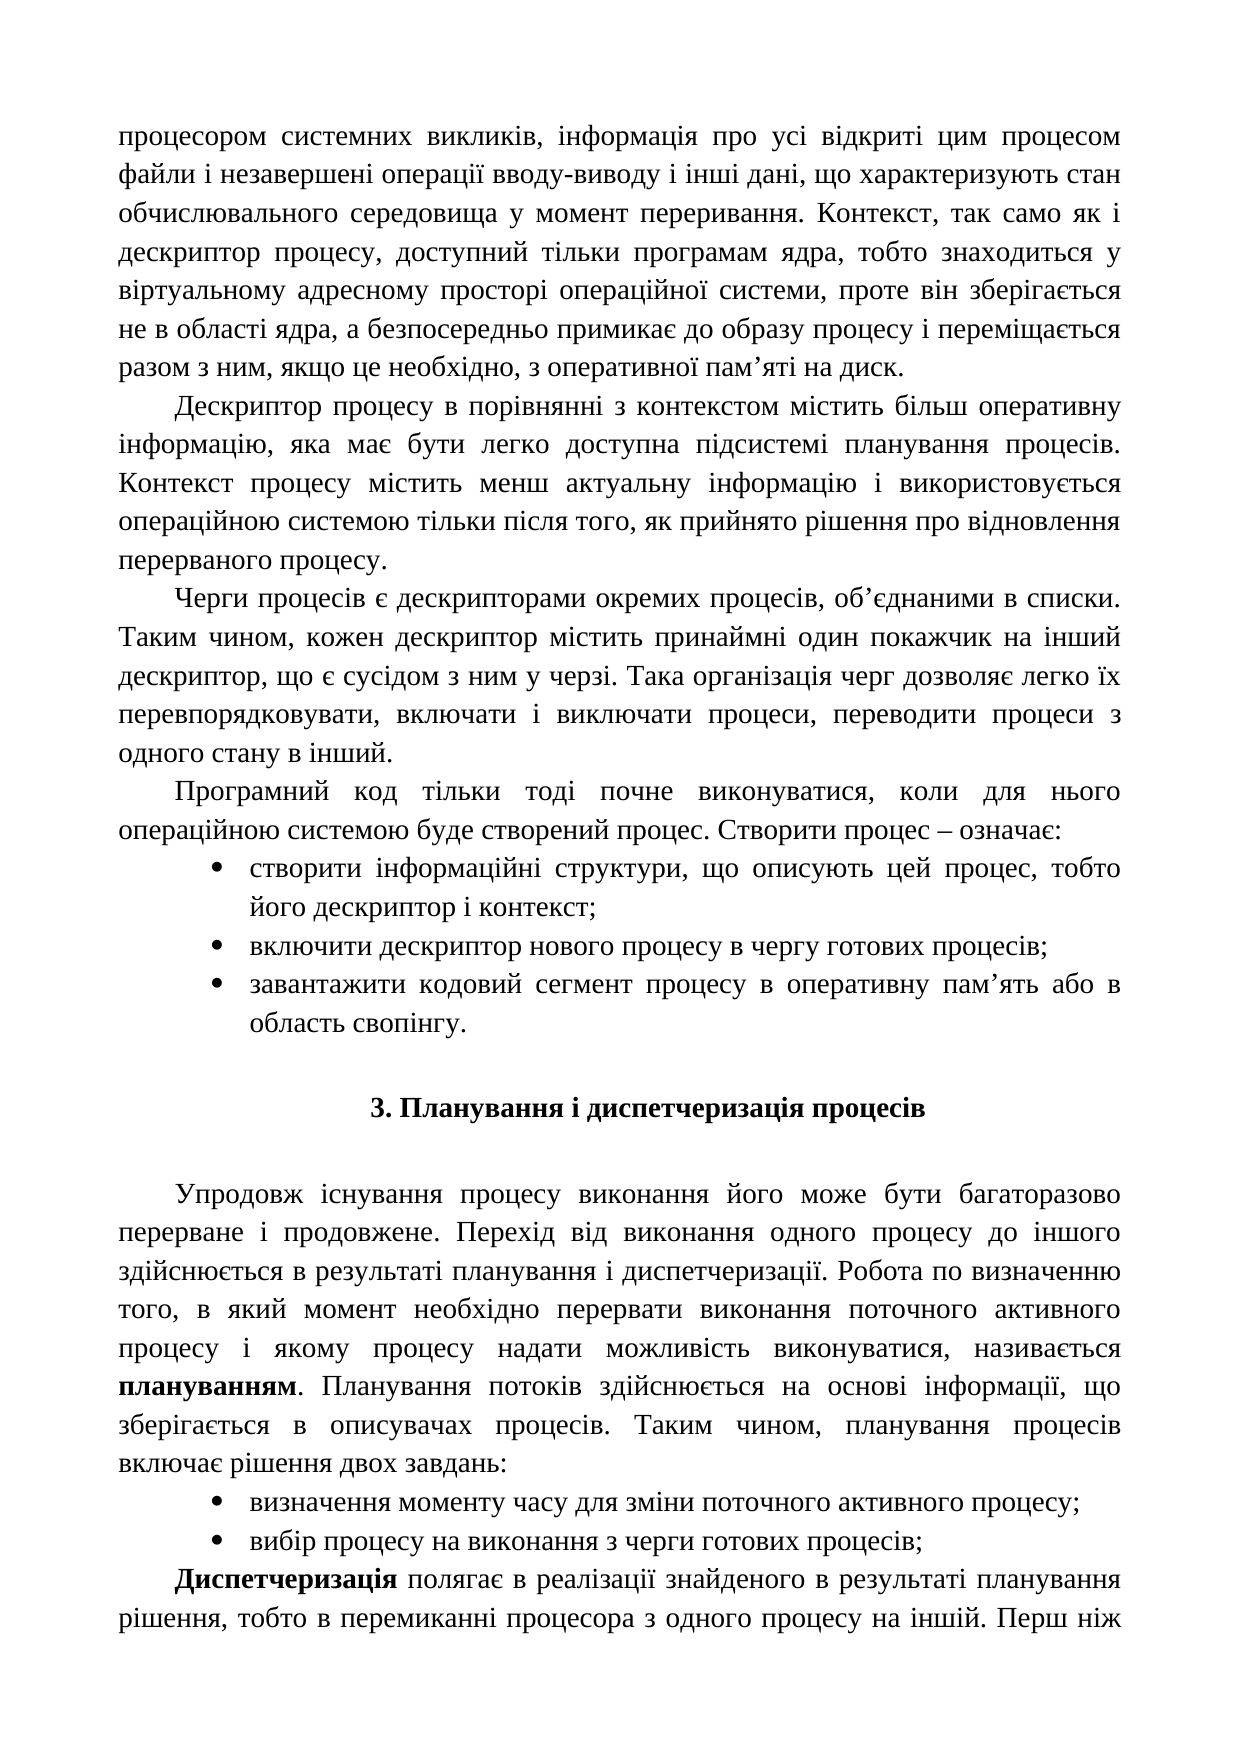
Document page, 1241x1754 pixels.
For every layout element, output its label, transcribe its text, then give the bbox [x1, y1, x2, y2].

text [118, 1561, 1122, 1633]
list включити дескриптор нового процесу в чергу готових процесів; [212, 928, 1122, 961]
list створити інформаційні структури, що описують цей процес, тобто його дескриптор і контекст; [212, 850, 1122, 923]
text Упродовж існування процесу виконання його може бути багаторазово перерване і продовжене. Перехід від виконання одного процесу до іншого здійснюється в результаті планування і диспетчеризації. Робота по визначенню того, в який момент необхідно перервати виконання поточного активного процесу і якому процесу надати можливість виконуватися, називається плануванням. Планування потоків здійснюється на основі інформації, що зберігається в описувачах процесів. Таким чином, планування процесів включає рішення двох завдань: [118, 1176, 1122, 1479]
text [118, 118, 1122, 383]
list 3. Планування і диспетчеризація процесів [174, 1090, 1122, 1124]
list визначення моменту часу для зміни поточного активного процесу; [212, 1484, 1122, 1518]
text Програмний код тільки тоді почне виконуватися, коли для нього операційною системою буде створений процес. Створити процес – означає: [118, 773, 1122, 845]
text Дескриптор процесу в порівнянні з контекстом містить більш оперативну інформацію, яка має бути легко доступна підсистемі планування процесів. Контекст процесу містить менш актуальну інформацію і використовується операційною системою тільки після того, як прийнято рішення про відновлення перерваного процесу. [118, 388, 1122, 576]
text Черги процесів є дескрипторами окремих процесів, об’єднаними в списки. Таким чином, кожен дескриптор містить принаймні один покажчик на інший дескриптор, що є сусідом з ним у черзі. Така організація черг дозволяє легко їх перевпорядковувати, включати і виключати процеси, переводити процеси з одного стану в інший. [118, 581, 1122, 768]
list вибір процесу на виконання з черги готових процесів; [212, 1523, 1122, 1556]
list завантажити кодовий сегмент процесу в оперативну пам’ять або в область свопінгу. [212, 966, 1122, 1038]
